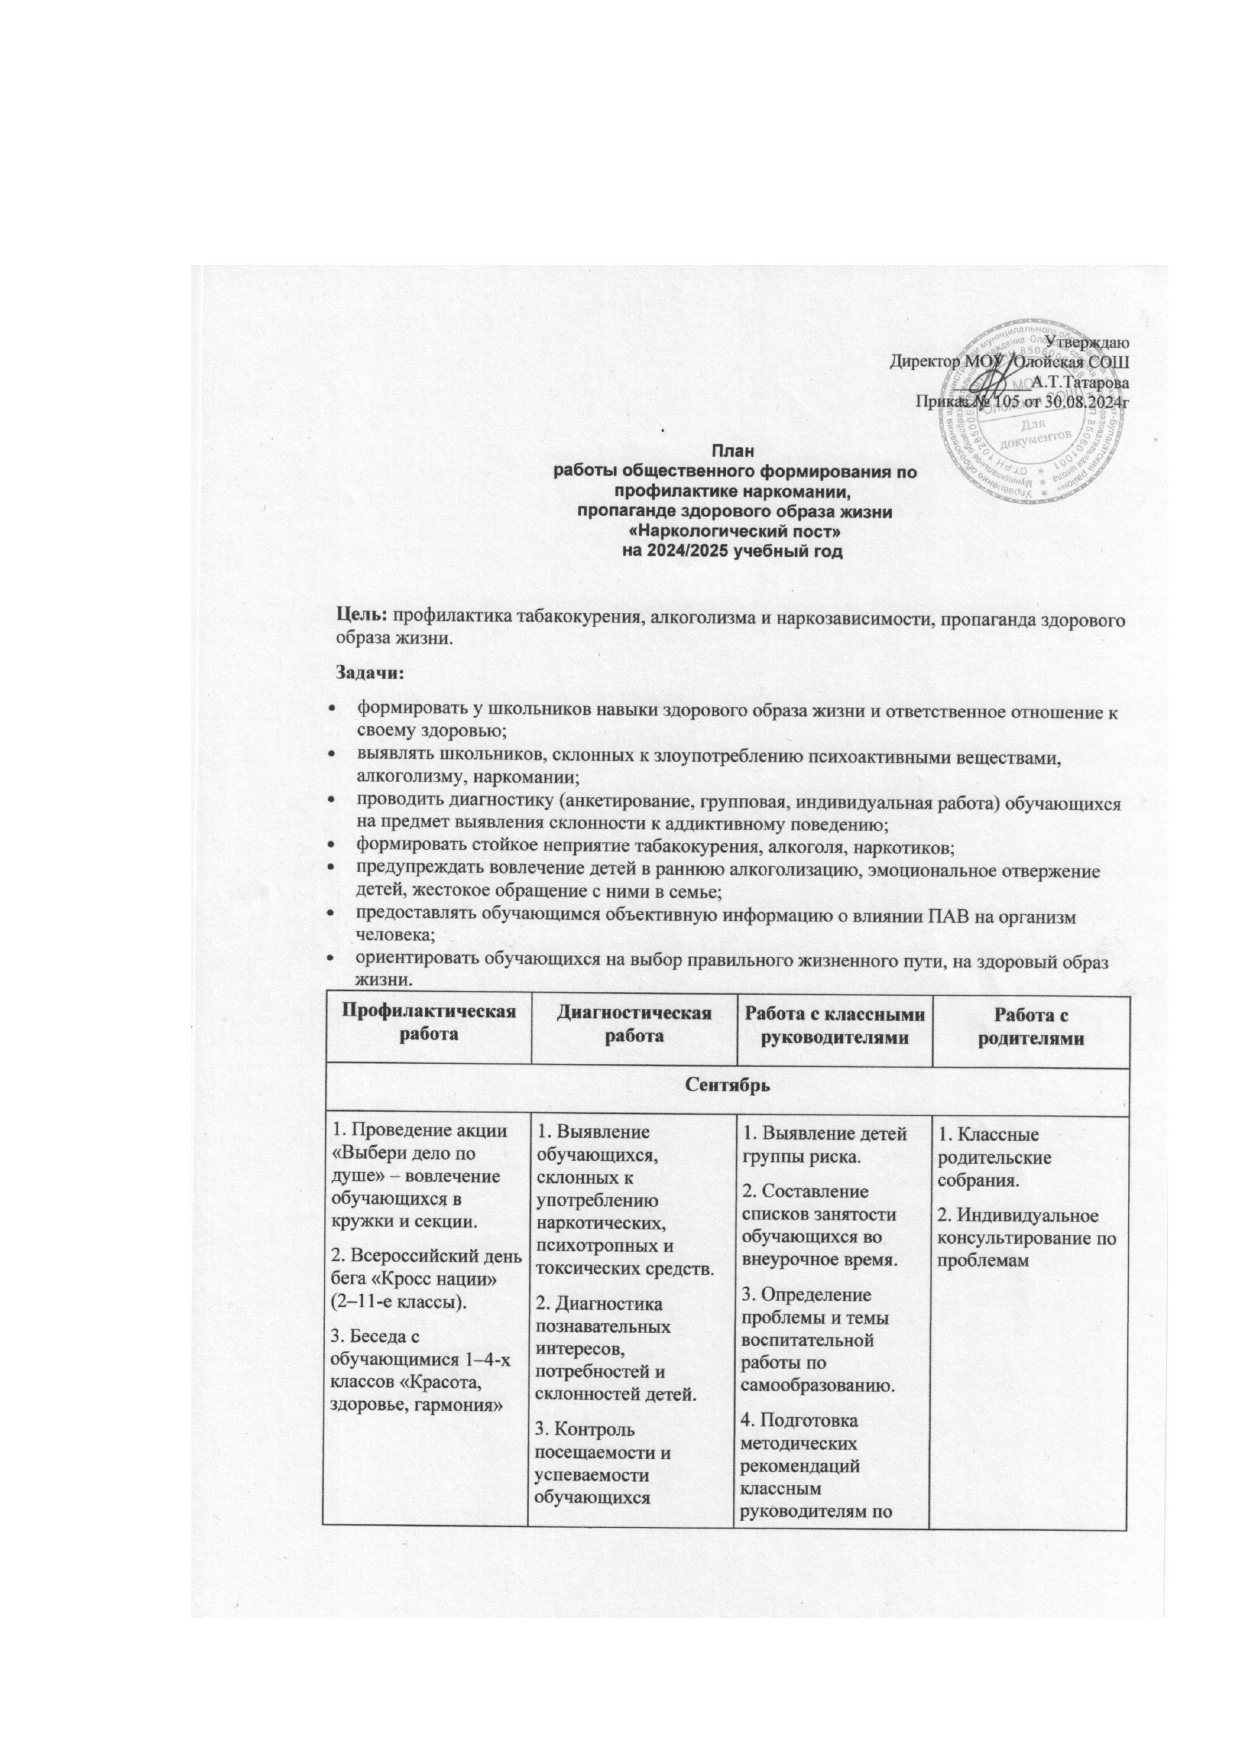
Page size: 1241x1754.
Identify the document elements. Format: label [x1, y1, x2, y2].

picture [177, 252, 1182, 1633]
